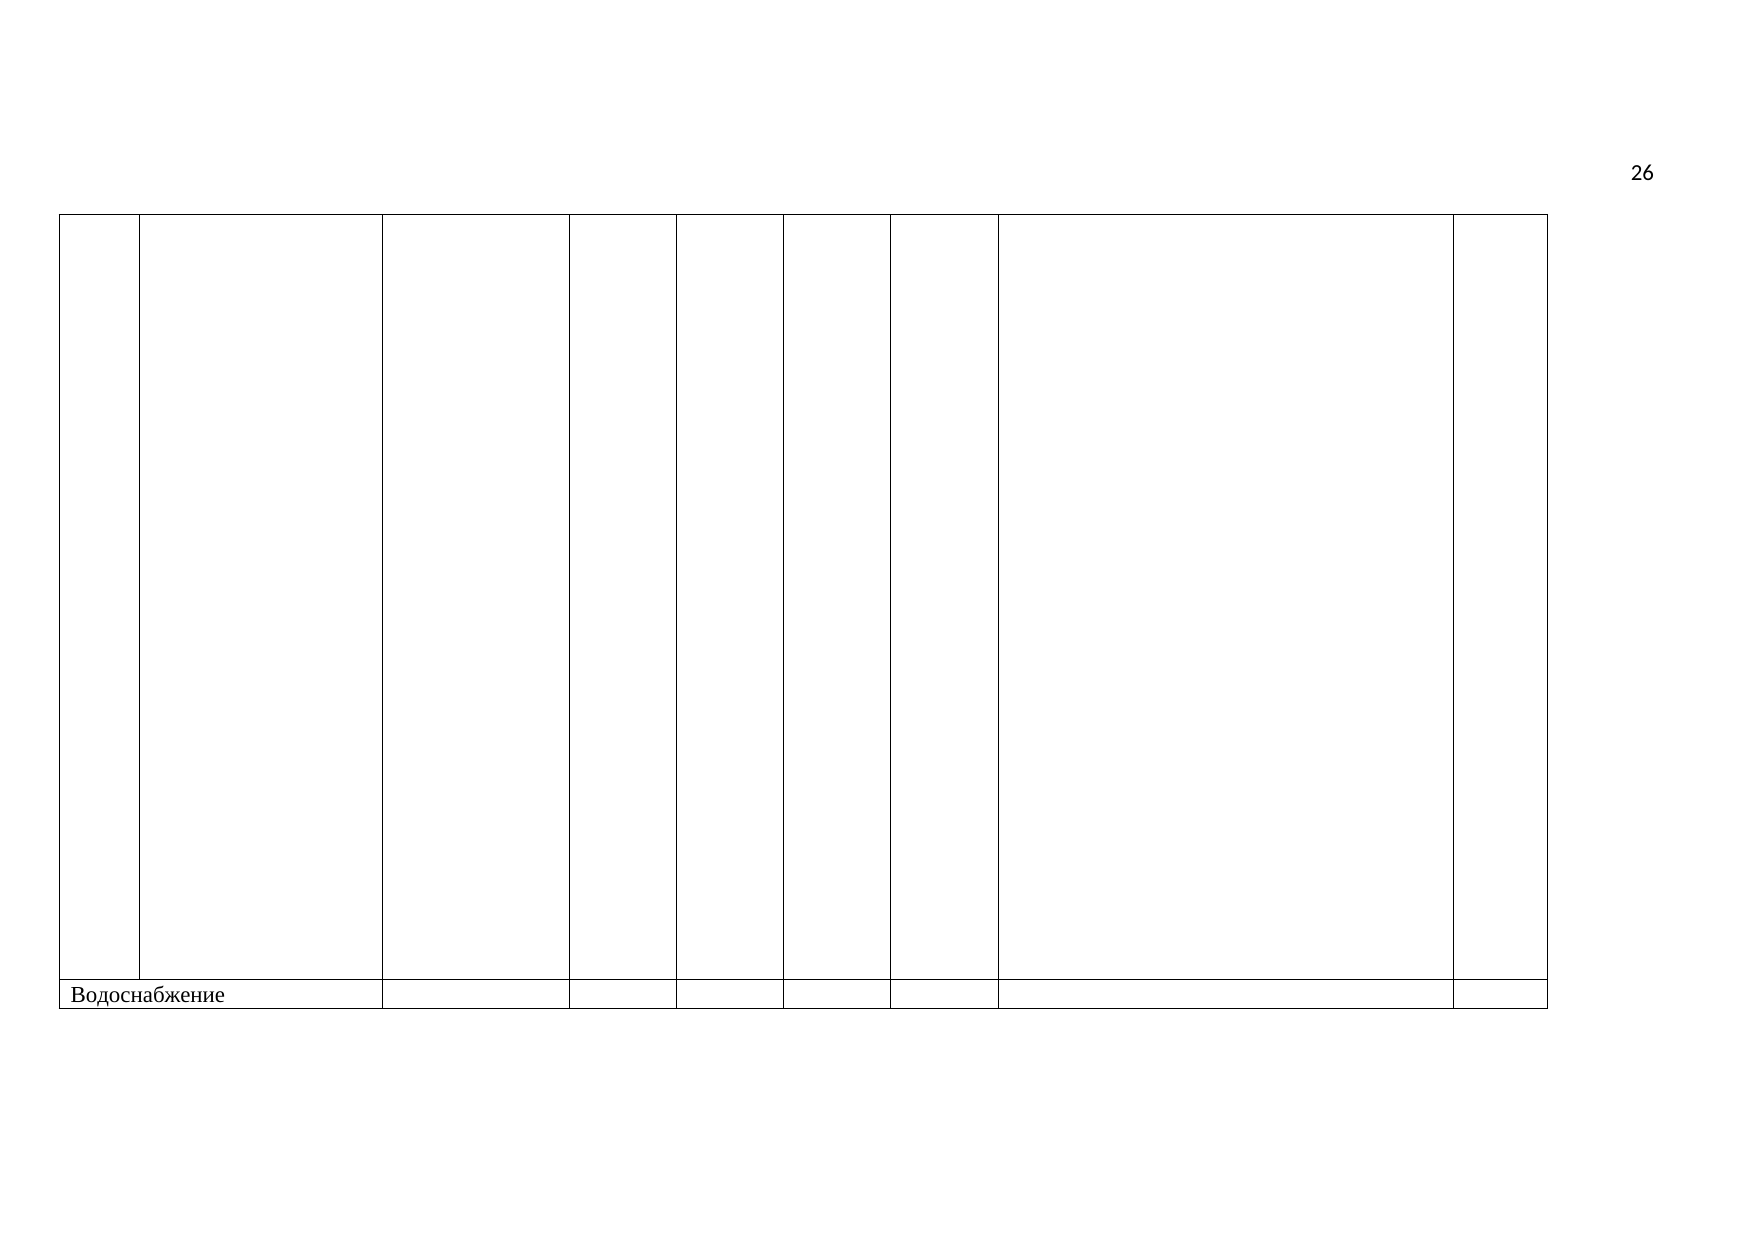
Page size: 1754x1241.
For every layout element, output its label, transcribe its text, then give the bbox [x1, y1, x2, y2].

table_cell [1454, 980, 1547, 1008]
table_cell [784, 980, 890, 1008]
table_cell [1454, 215, 1547, 979]
table_cell [677, 980, 783, 1008]
table_cell [383, 980, 569, 1008]
table_cell [570, 980, 676, 1008]
table_cell [891, 980, 998, 1008]
table_cell [999, 980, 1453, 1008]
table_cell Водоснабжение [60, 980, 382, 1008]
